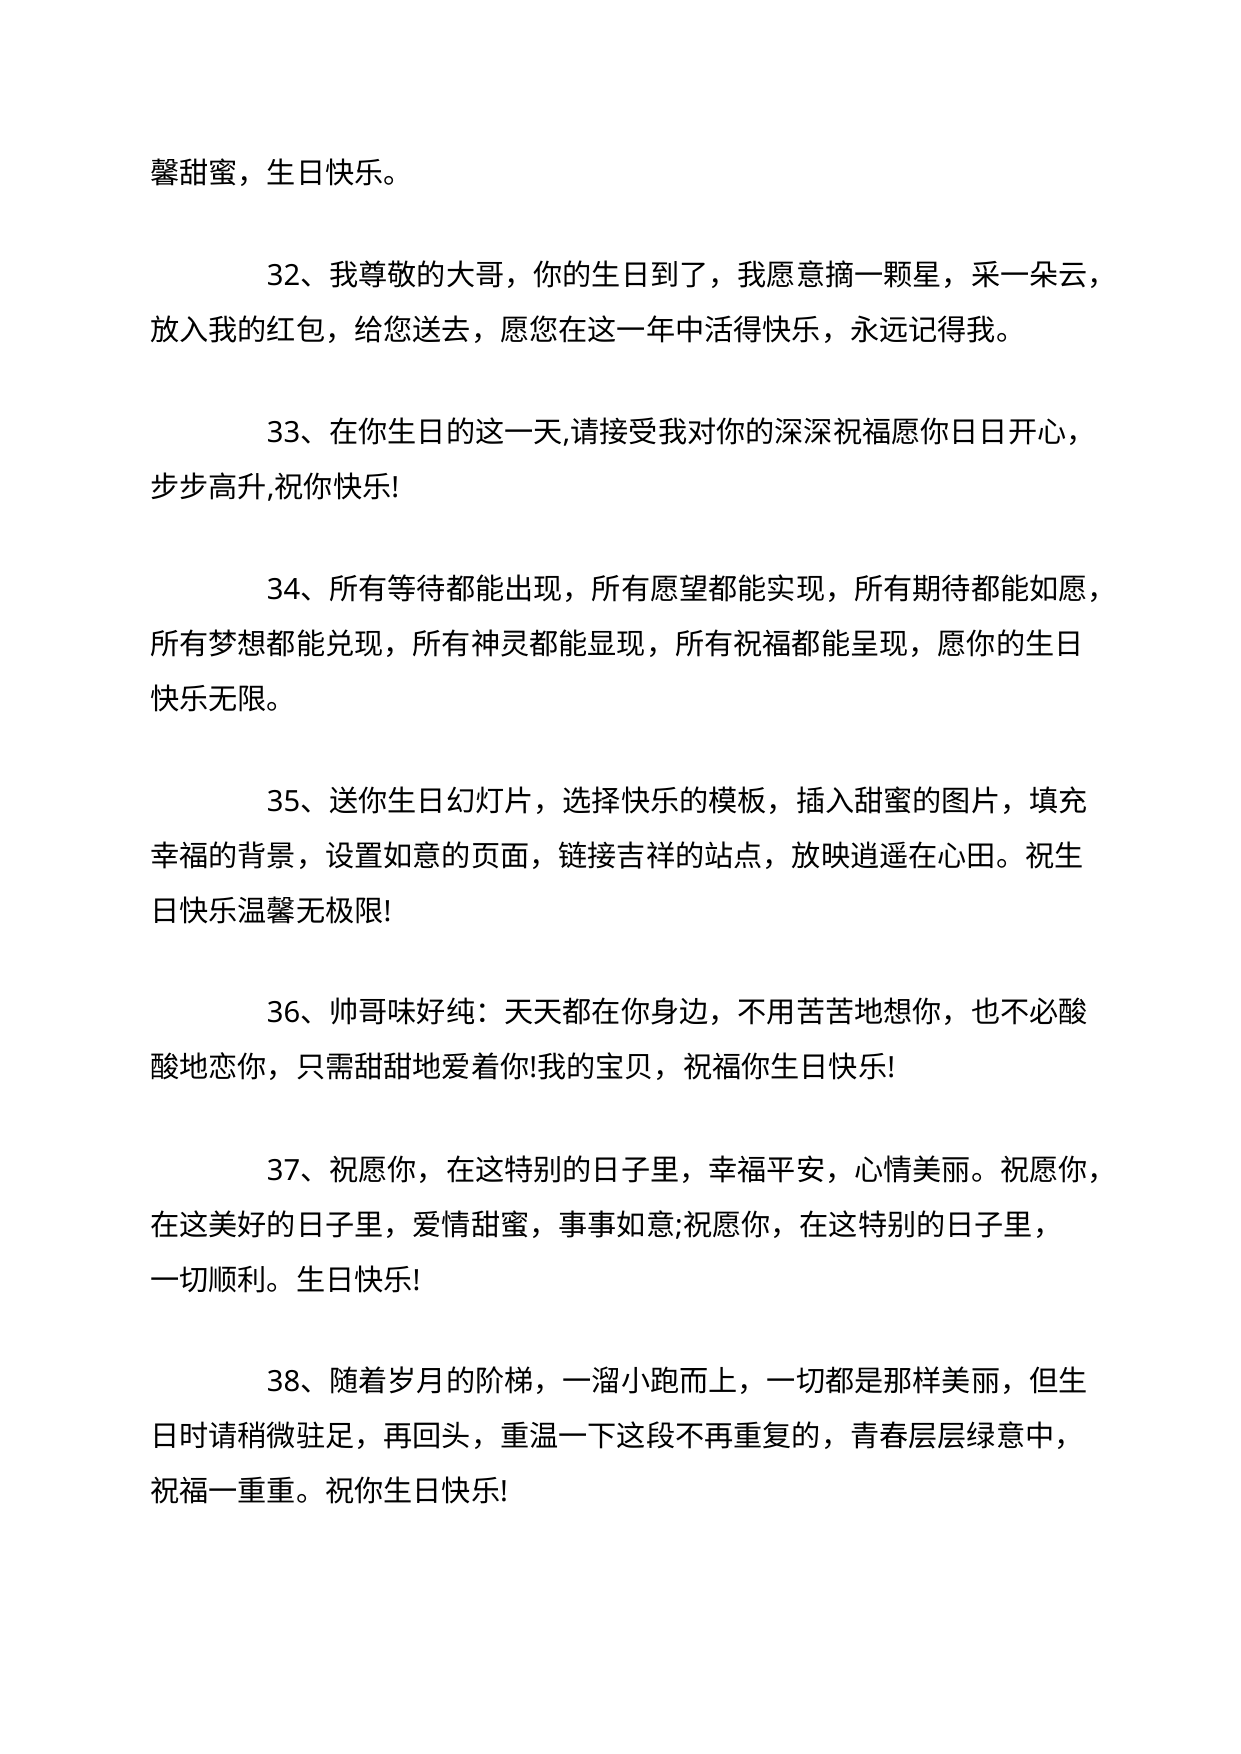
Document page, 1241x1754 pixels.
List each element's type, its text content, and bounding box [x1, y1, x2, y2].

text 36、帅哥味好纯：天天都在你身边，不用苦苦地想你，也不必酸酸地恋你，只需甜甜地爱着你!我的宝贝，祝福你生日快乐! [150, 989, 1090, 1086]
text 37、祝愿你，在这特别的日子里，幸福平安，心情美丽。祝愿你，在这美好的日子里，爱情甜蜜，事事如意;祝愿你，在这特别的日子里，一切顺利。生日快乐! [150, 1146, 1090, 1298]
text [150, 150, 1090, 192]
text 32、我尊敬的大哥，你的生日到了，我愿意摘一颗星，采一朵云，放入我的红包，给您送去，愿您在这一年中活得快乐，永远记得我。 [150, 252, 1090, 349]
text 34、所有等待都能出现，所有愿望都能实现，所有期待都能如愿，所有梦想都能兑现，所有神灵都能显现，所有祝福都能呈现，愿你的生日快乐无限。 [150, 566, 1090, 718]
text 38、随着岁月的阶梯，一溜小跑而上，一切都是那样美丽，但生日时请稍微驻足，再回头，重温一下这段不再重复的，青春层层绿意中，祝福一重重。祝你生日快乐! [150, 1358, 1090, 1510]
text 33、在你生日的这一天,请接受我对你的深深祝福愿你日日开心，步步高升,祝你快乐! [150, 408, 1090, 506]
text 35、送你生日幻灯片，选择快乐的模板，插入甜蜜的图片，填充幸福的背景，设置如意的页面，链接吉祥的站点，放映逍遥在心田。祝生日快乐温馨无极限! [150, 777, 1090, 929]
